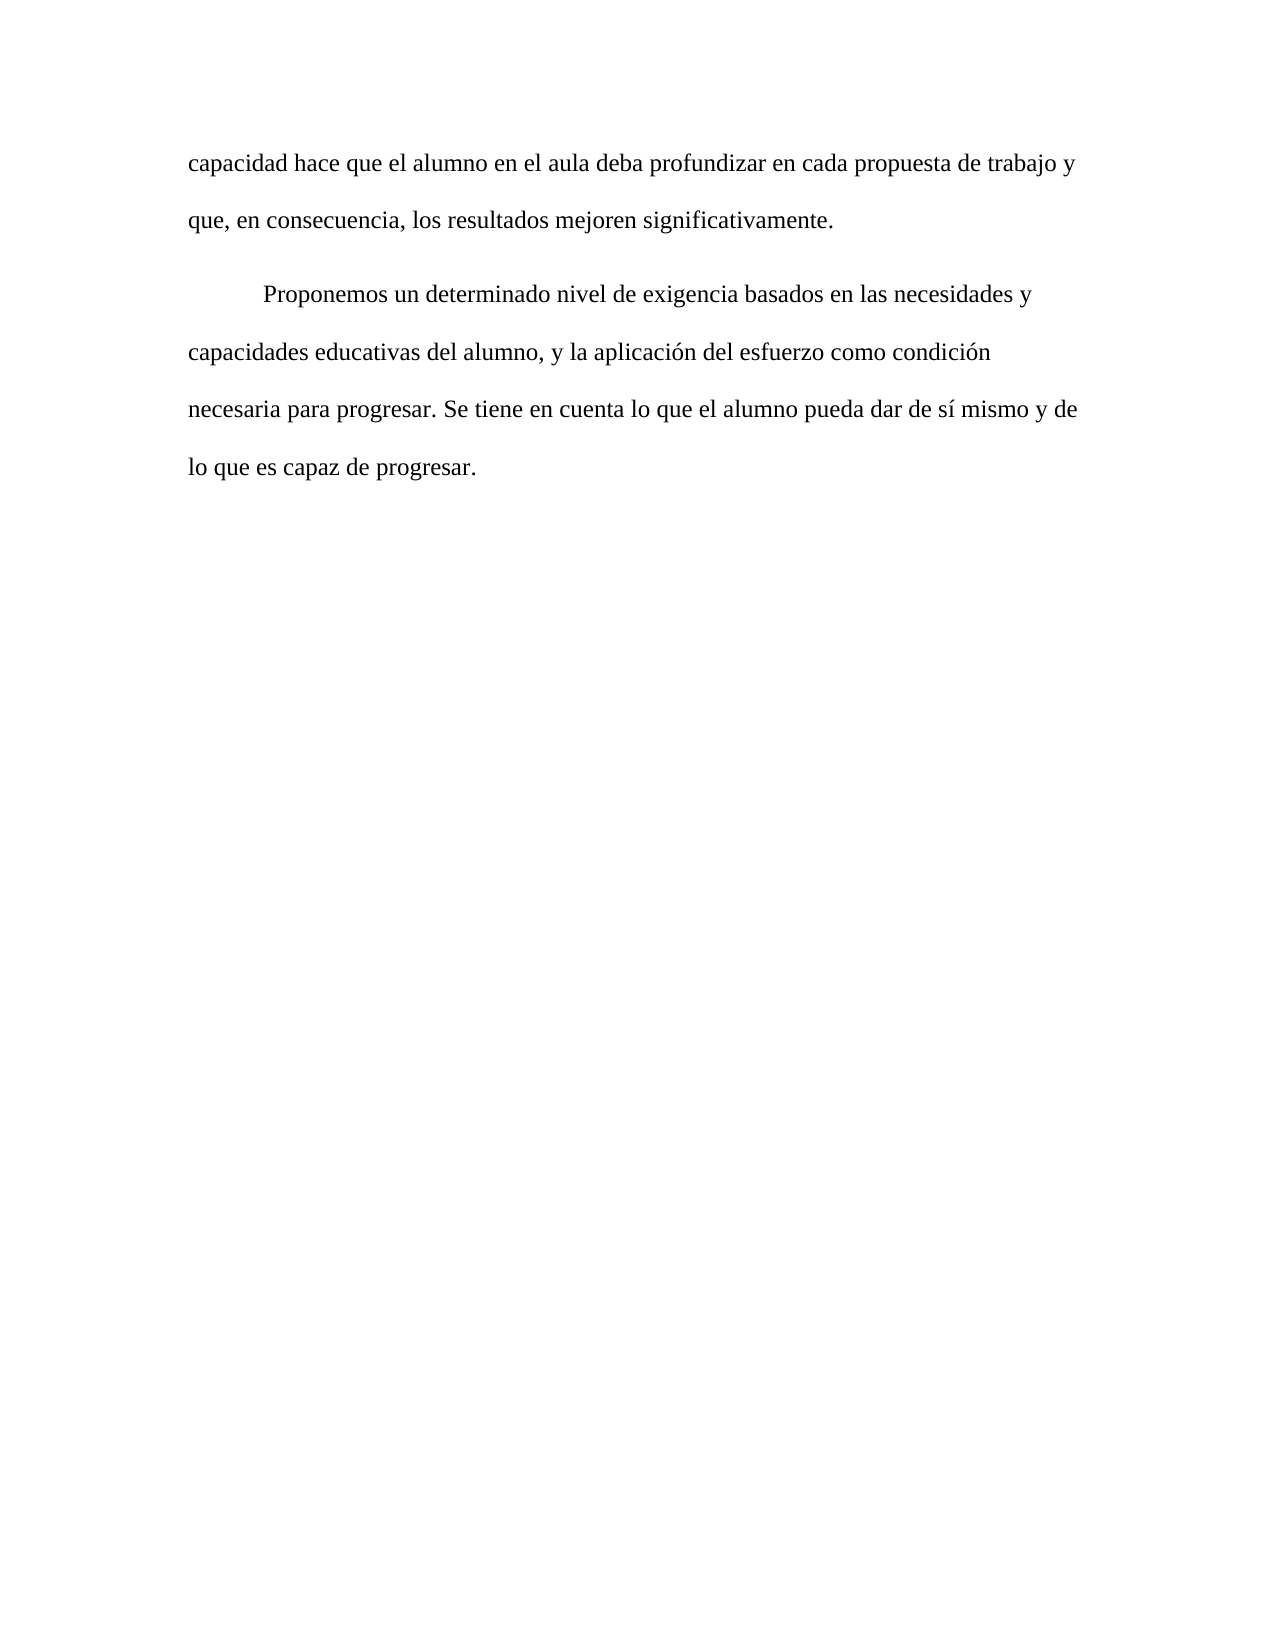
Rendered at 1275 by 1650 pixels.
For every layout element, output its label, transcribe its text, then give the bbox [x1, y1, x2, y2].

text Proponemos un determinado nivel de exigencia basados en las necesidades y capacidades educativas del alumno, y la aplicación del esfuerzo como condición necesaria para progresar. Se tiene en cuenta lo que el alumno pueda dar de sí mismo y de lo que es capaz de progresar. [188, 279, 1085, 481]
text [188, 148, 1085, 234]
